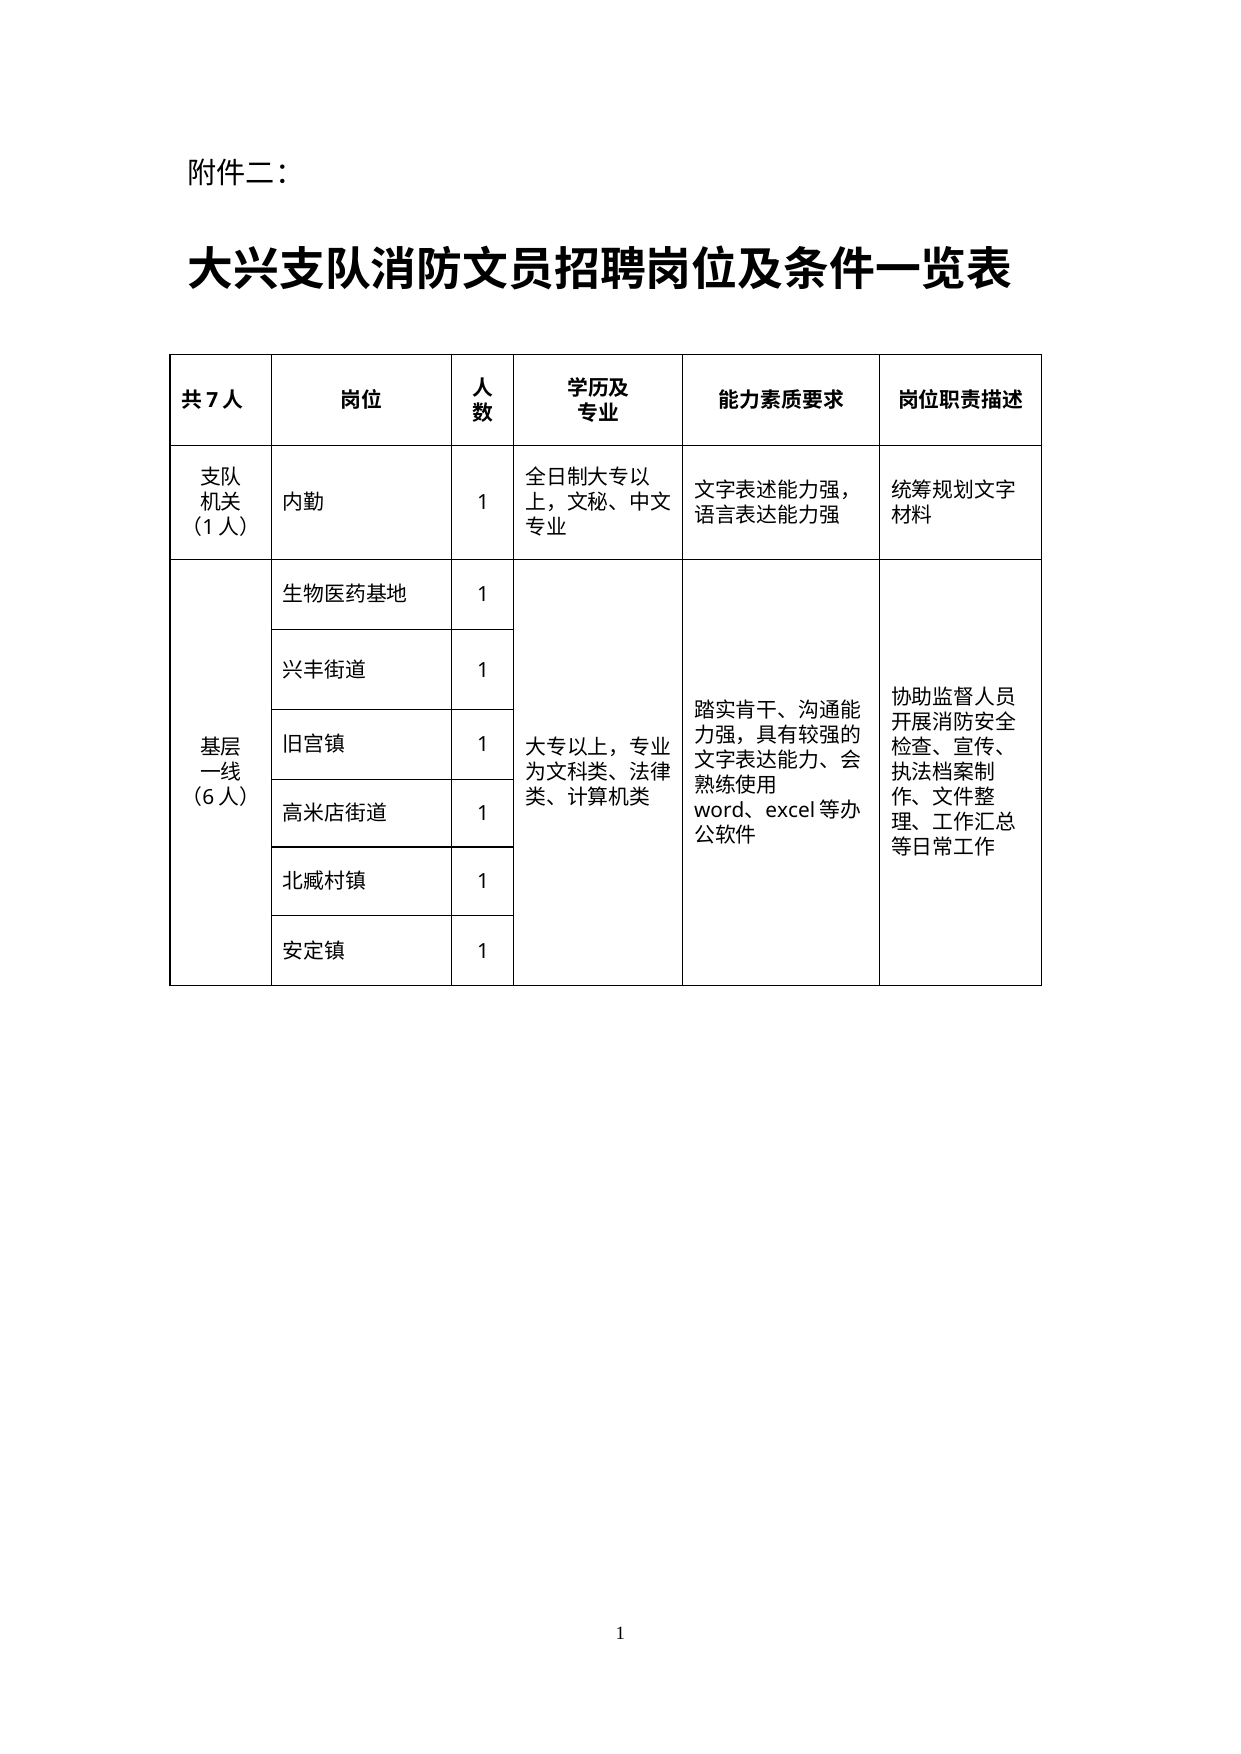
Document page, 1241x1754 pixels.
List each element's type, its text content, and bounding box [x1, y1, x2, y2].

table_cell 文字表述能力强，语言表达能力强 [683, 446, 879, 558]
table_cell 北臧村镇 [272, 848, 451, 915]
table_cell 内勤 [272, 446, 451, 558]
table_cell 踏实肯干、沟通能力强，具有较强的文字表达能力、会熟练使用word、excel等办公软件 [683, 560, 879, 985]
table_cell 支队 机关 （1人） [171, 446, 271, 558]
table_cell 1 [452, 710, 513, 778]
table_cell 全日制大专以上，文秘、中文专业 [514, 446, 682, 558]
table_header 共7人 [171, 355, 271, 445]
table_cell 安定镇 [272, 916, 451, 985]
table_cell 兴丰街道 [272, 630, 451, 709]
table_header 能力素质要求 [683, 355, 879, 445]
table_cell 1 [452, 848, 513, 915]
table_cell 1 [452, 446, 513, 558]
table_cell 1 [452, 780, 513, 846]
table_cell 1 [452, 560, 513, 629]
table_header 岗位职责描述 [880, 355, 1041, 445]
table_cell 1 [452, 630, 513, 709]
text 附件二： [187, 150, 1053, 192]
table_cell 统筹规划文字材料 [880, 446, 1041, 558]
table_header 人数 [452, 355, 513, 445]
table_cell 旧宫镇 [272, 710, 451, 778]
table_cell 大专以上，专业为文科类、法律类、计算机类 [514, 560, 682, 985]
table_cell 1 [452, 916, 513, 985]
table_cell 协助监督人员开展消防安全检查、宣传、执法档案制作、文件整理、工作汇总等日常工作 [880, 560, 1041, 985]
table_cell 生物医药基地 [272, 560, 451, 629]
table_cell 基层 一线 （6人） [171, 560, 271, 985]
table_cell 高米店街道 [272, 780, 451, 846]
text 大兴支队消防文员招聘岗位及条件一览表 [187, 232, 1053, 298]
table_header 学历及 专业 [514, 355, 682, 445]
table_header 岗位 [272, 355, 451, 445]
